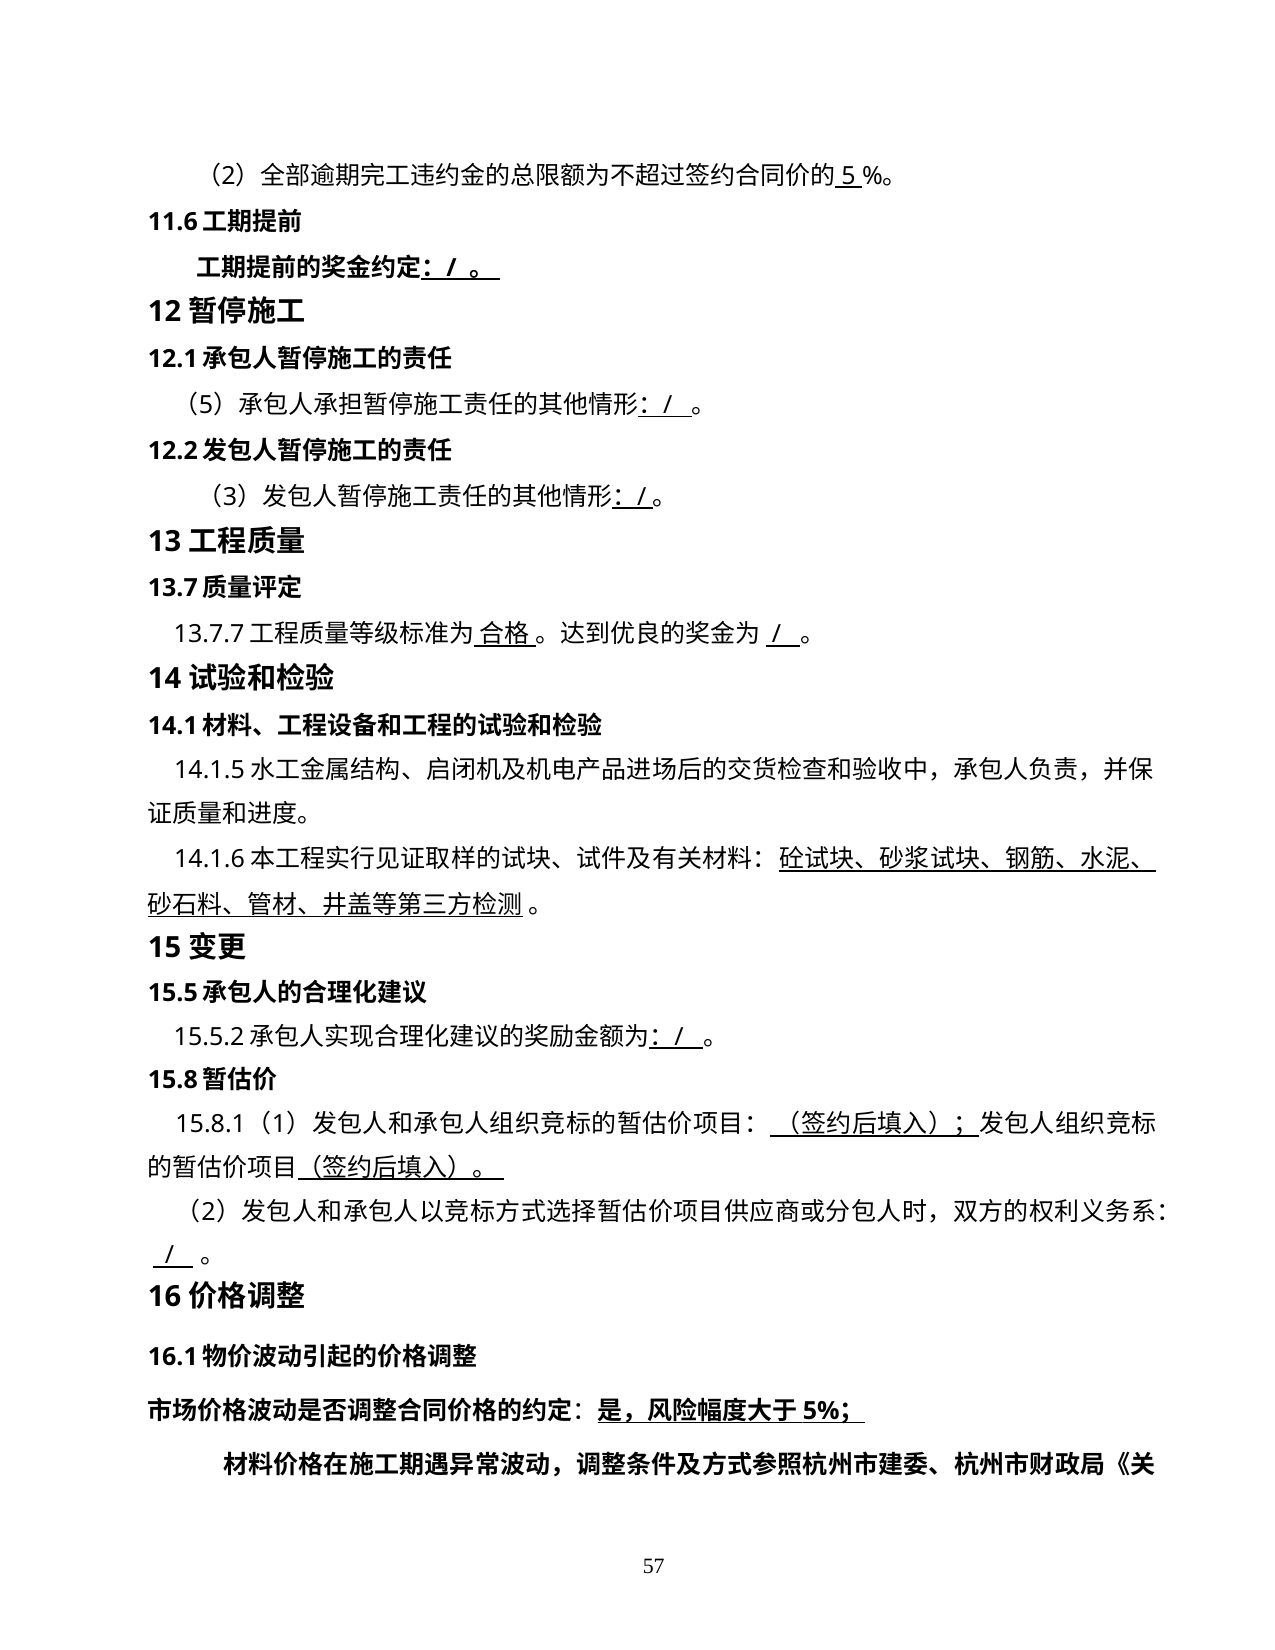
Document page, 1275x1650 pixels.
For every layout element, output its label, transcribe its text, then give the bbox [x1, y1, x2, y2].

text 15.5承包人的合理化建议 [148, 966, 1157, 1010]
text 13 工程质量 [148, 514, 1157, 560]
text 工期提前的奖金约定：/ 。 [148, 239, 1157, 285]
text 12.2发包人暂停施工的责任 [148, 423, 1157, 468]
text 14.1.5水工金属结构、启闭机及机电产品进场后的交货检查和验收中，承包人负责，并保证质量和进度。 [148, 743, 1157, 831]
text （3）发包人暂停施工责任的其他情形：/ 。 [148, 468, 1157, 514]
text 14 试验和检验 [148, 652, 1157, 698]
text 14.1.6本工程实行见证取样的试块、试件及有关材料：砼试块、砂浆试块、钢筋、水泥、砂石料、管材、井盖等第三方检测 。 [148, 831, 1157, 923]
text （2）发包人和承包人以竞标方式选择暂估价项目供应商或分包人时，双方的权利义务系： / 。 [148, 1185, 1157, 1273]
text 13.7.7工程质量等级标准为 合格 。达到优良的奖金为 / 。 [148, 606, 1157, 652]
text 13.7质量评定 [148, 560, 1157, 606]
text 16.1物价波动引起的价格调整 [148, 1336, 1157, 1372]
text 12.1承包人暂停施工的责任 [148, 331, 1157, 377]
text 市场价格波动是否调整合同价格的约定：是，风险幅度大于5%； [148, 1391, 1157, 1427]
text 15.8暂估价 [148, 1054, 1157, 1098]
text （2）全部逾期完工违约金的总限额为不超过签约合同价的 5 %。 [148, 148, 1157, 193]
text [148, 1445, 1157, 1481]
text 16 价格调整 [148, 1273, 1157, 1315]
text 11.6工期提前 [148, 193, 1157, 239]
text 15.5.2承包人实现合理化建议的奖励金额为：/ 。 [148, 1010, 1157, 1054]
text 15.8.1（1）发包人和承包人组织竞标的暂估价项目： （签约后填入）；发包人组织竞标的暂估价项目（签约后填入）。 [148, 1098, 1157, 1185]
text 12 暂停施工 [148, 285, 1157, 331]
text （5）承包人承担暂停施工责任的其他情形：/ 。 [148, 377, 1157, 423]
text 15 变更 [148, 923, 1157, 966]
text 14.1材料、工程设备和工程的试验和检验 [148, 698, 1157, 743]
